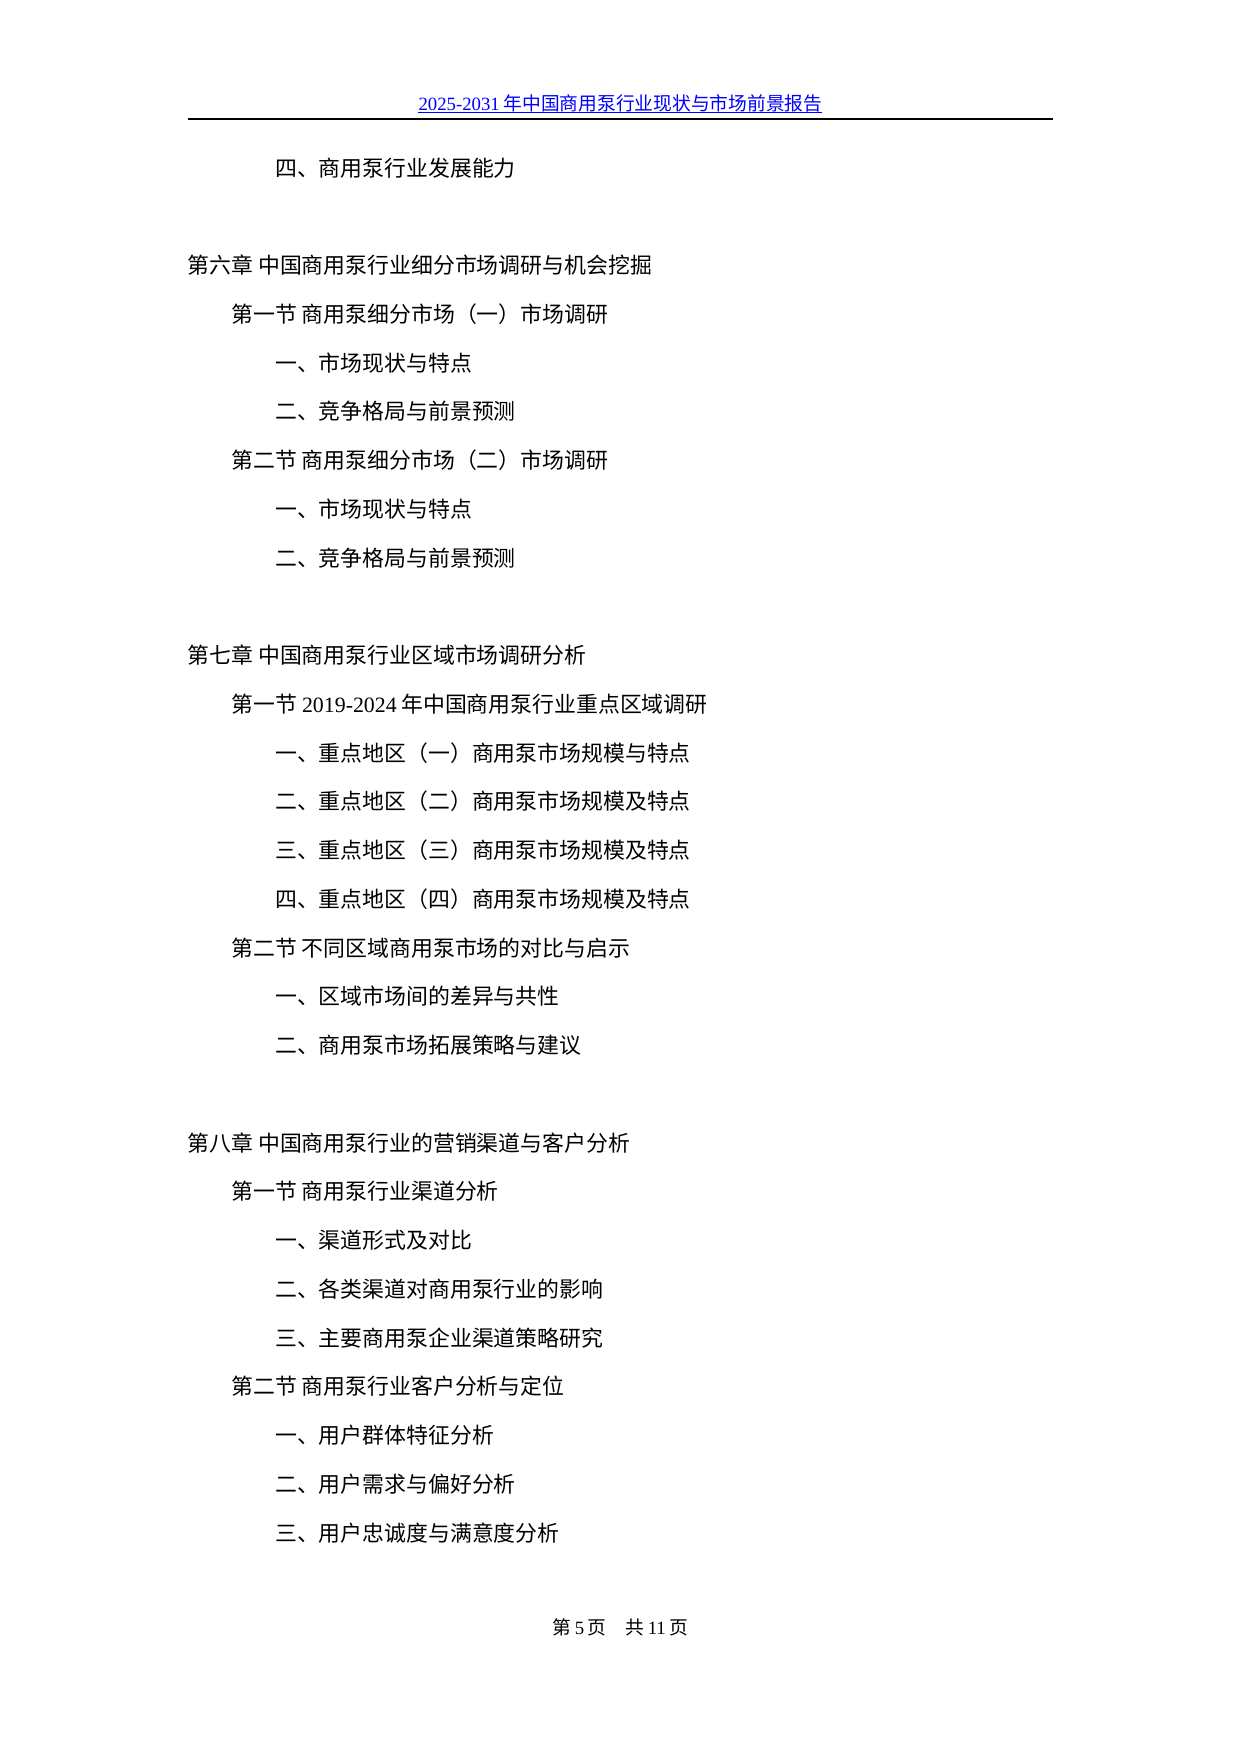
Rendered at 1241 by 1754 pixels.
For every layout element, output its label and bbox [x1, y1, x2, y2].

text [187, 150, 1053, 1548]
